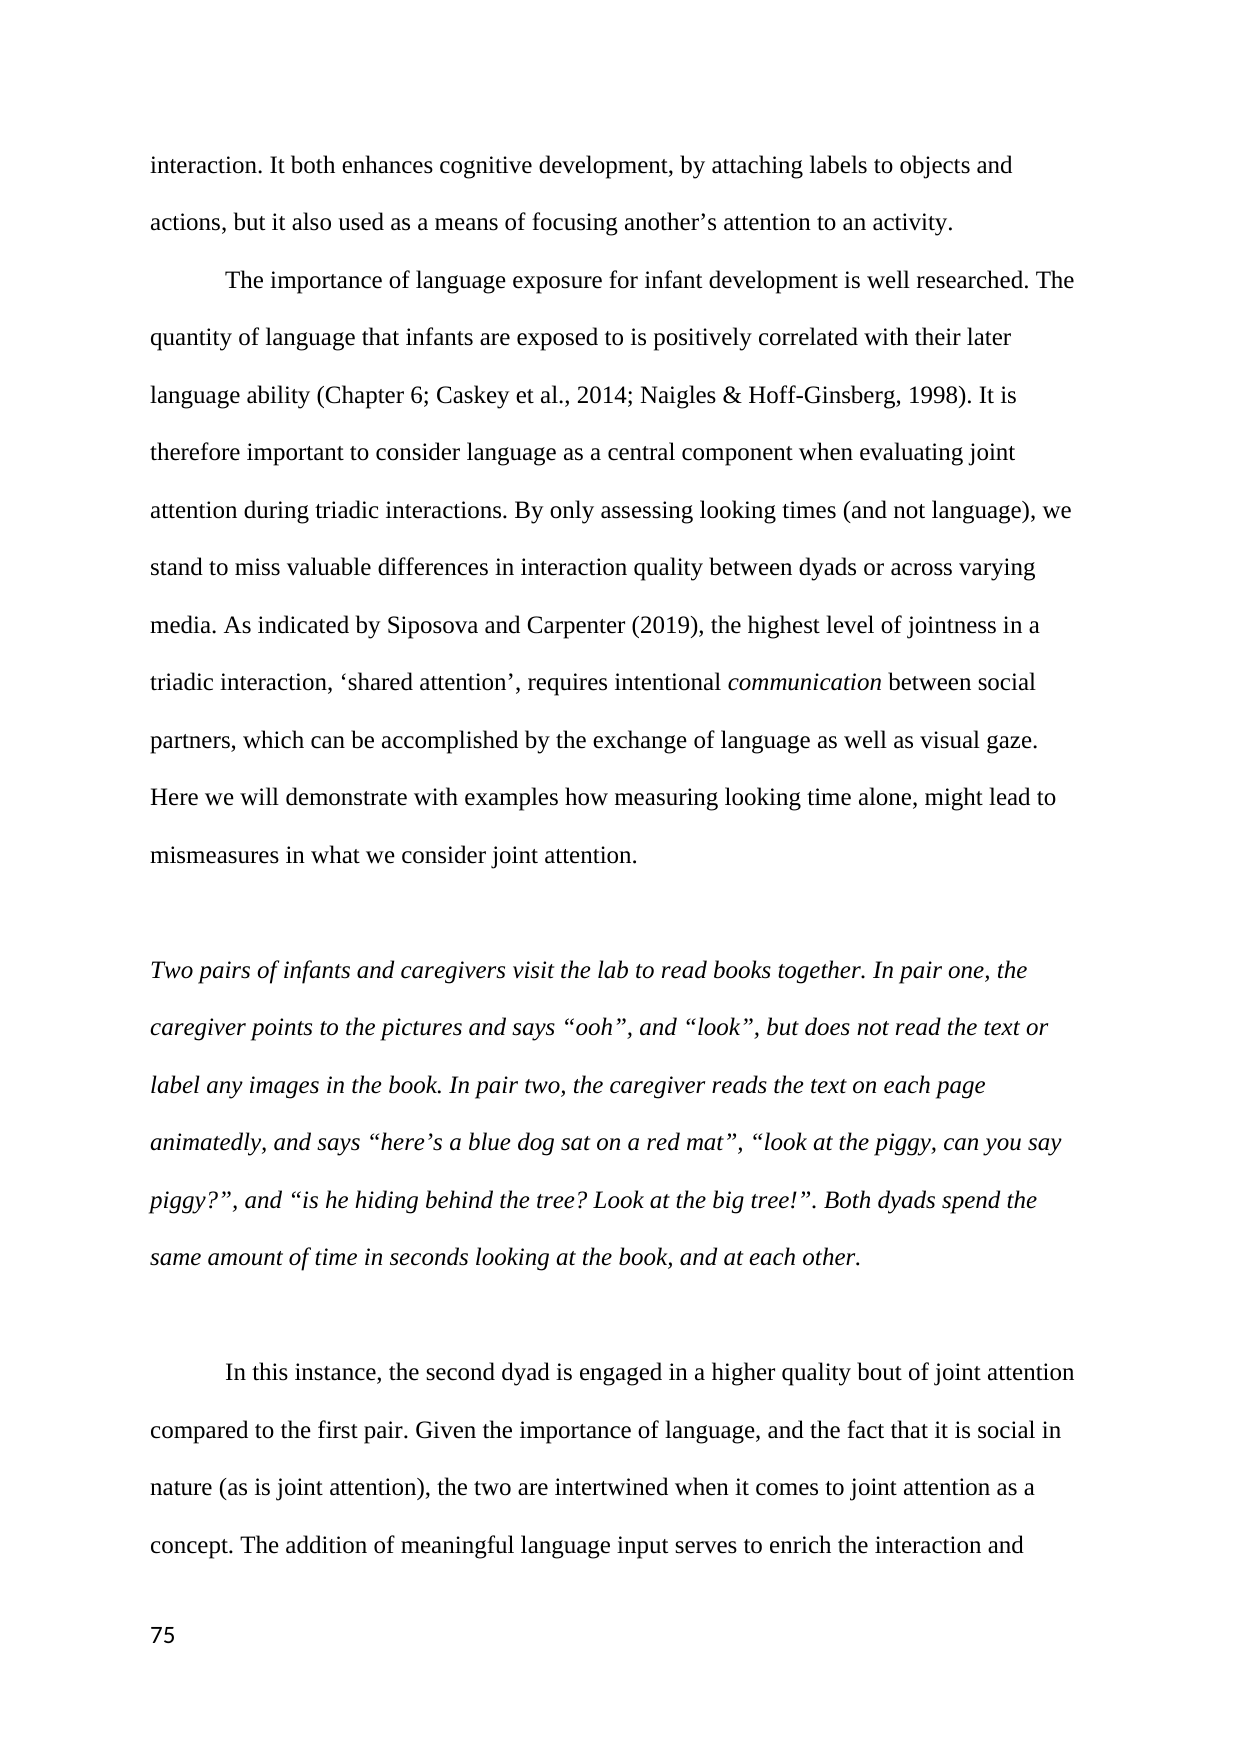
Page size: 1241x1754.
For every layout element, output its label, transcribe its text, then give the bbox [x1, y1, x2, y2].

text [150, 1357, 1090, 1559]
text The importance of language exposure for infant development is well researched. The quantity of language that infants are exposed to is positively correlated with their later language ability (Chapter 6; Caskey et al., 2014; Naigles & Hoff-Ginsberg, 1998). It is therefore important to consider language as a central component when evaluating joint attention during triadic interactions. By only assessing looking times (and not language), we stand to miss valuable differences in interaction quality between dyads or across varying media. As indicated by Siposova and Carpenter (2019), the highest level of jointness in a triadic interaction, ‘shared attention’, requires intentional communication between social partners, which can be accomplished by the exchange of language as well as visual gaze. Here we will demonstrate with examples how measuring looking time alone, might lead to mismeasures in what we consider joint attention. [150, 265, 1090, 869]
text Two pairs of infants and caregivers visit the lab to read books together. In pair one, the caregiver points to the pictures and says “ooh”, and “look”, but does not read the text or label any images in the book. In pair two, the caregiver reads the text on each page animatedly, and says “here’s a blue dog sat on a red mat”, “look at the piggy, can you say piggy?”, and “is he hiding behind the tree? Look at the big tree!”. Both dyads spend the same amount of time in seconds looking at the book, and at each other. [150, 955, 1090, 1271]
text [150, 150, 1090, 236]
